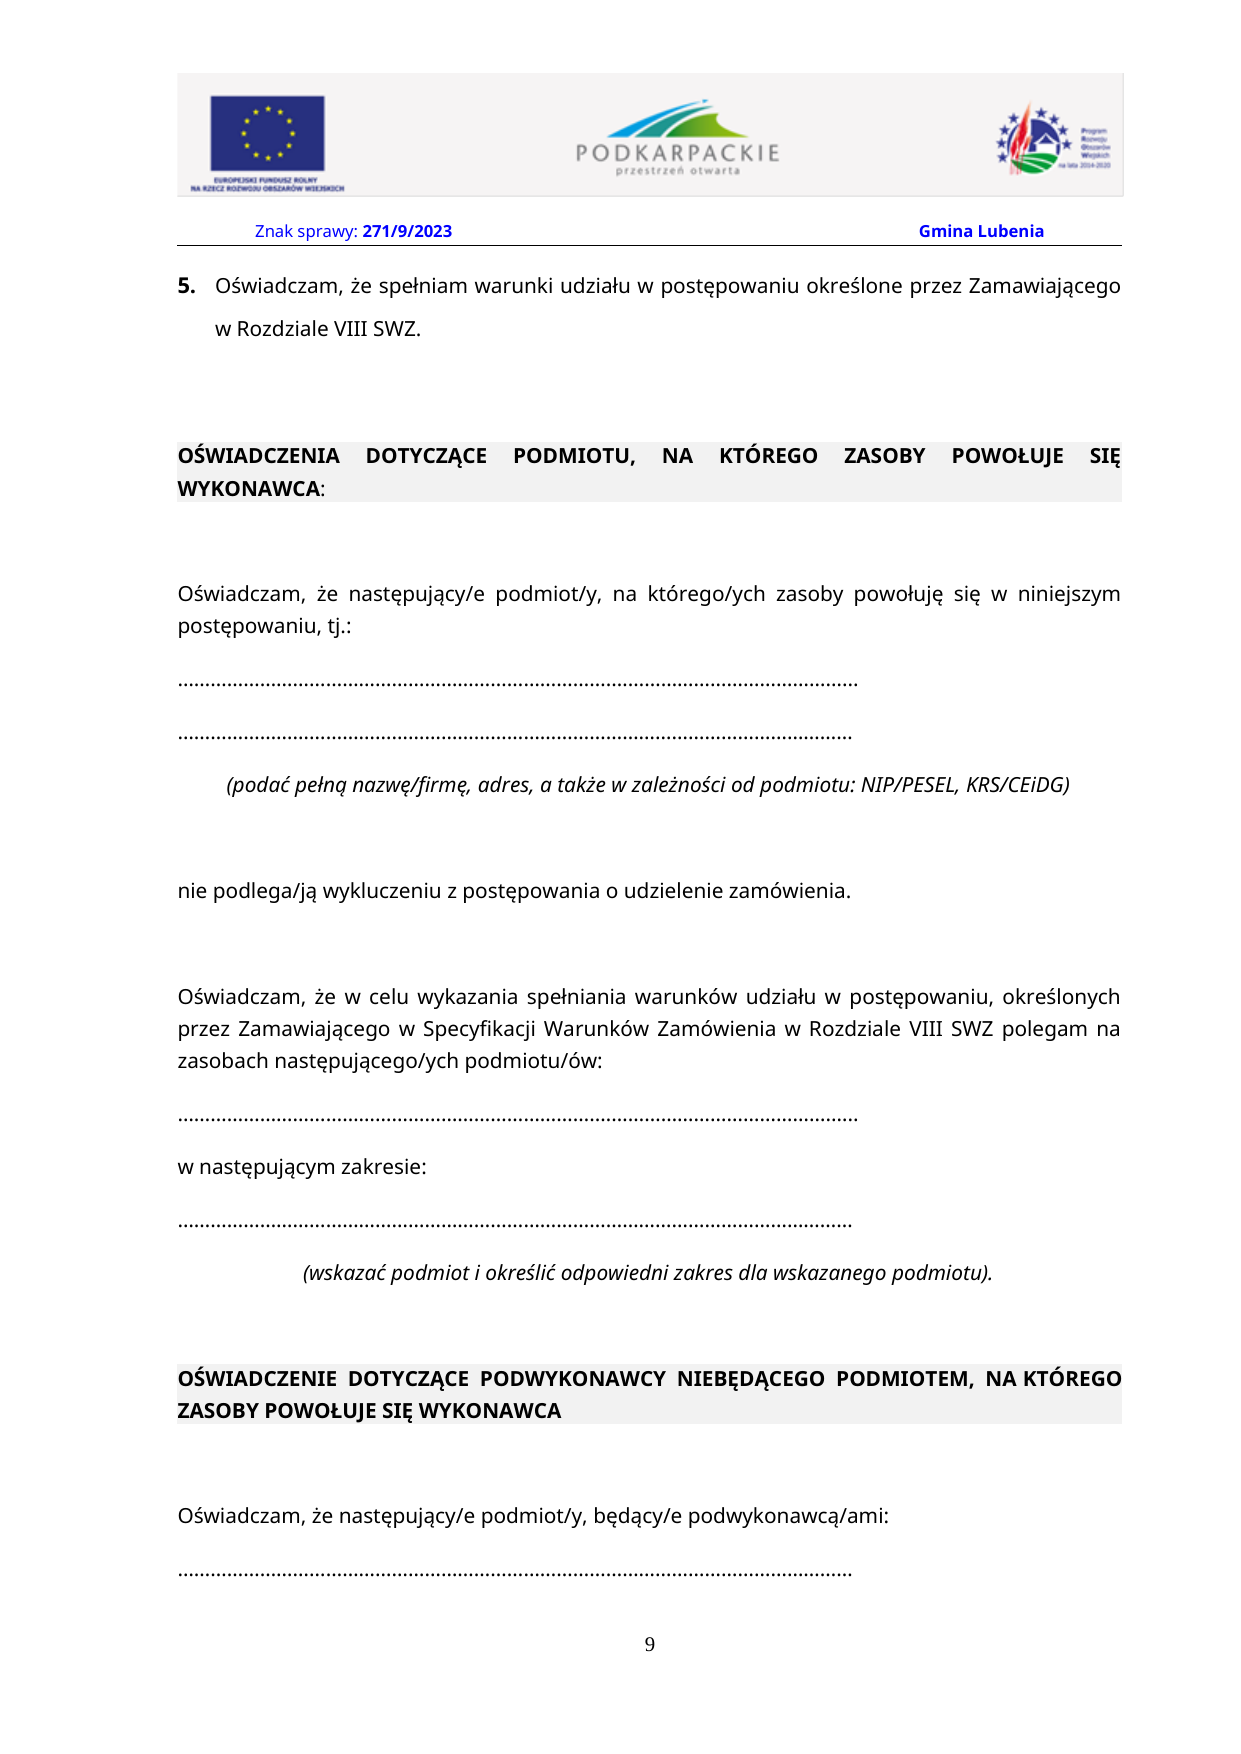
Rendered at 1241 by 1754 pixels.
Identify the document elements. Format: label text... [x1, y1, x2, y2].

text OŚWIADCZENIA DOTYCZĄCE PODMIOTU, NA KTÓREGO ZASOBY POWOŁUJE SIĘ WYKONAWCA: [177, 470, 1122, 502]
text ………………………………………………………………….…………………………………….….. [177, 1099, 1122, 1128]
text OŚWIADCZENIE DOTYCZĄCE PODWYKONAWCY NIEBĘDĄCEGO PODMIOTEM, NA KTÓREGO ZASOBY POWOŁUJE SIĘ WYKONAWCA [177, 1364, 1122, 1424]
text Oświadczam, że w celu wykazania spełniania warunków udziału w postępowaniu, określonych przez Zamawiającego w Specyfikacji Warunków Zamówienia w Rozdziale VIII SWZ polegam na zasobach następującego/ych podmiotu/ów: [177, 982, 1122, 1075]
text …………………………………………………………………………………………………………… [177, 1205, 1122, 1233]
text …………………………………………………………………………………………………………… [177, 1554, 1122, 1583]
text Oświadczam, że następujący/e podmiot/y, na którego/ych zasoby powołuję się w niniejszym postępowaniu, tj.: [177, 579, 1122, 640]
text w następującym zakresie: [177, 1152, 1122, 1181]
text …………………………………………………………………………………………………………… [177, 717, 1122, 746]
text (podać pełną nazwę/firmę, adres, a także w zależności od podmiotu: NIP/PESEL, KRS/CEiDG) [177, 770, 1122, 799]
text Oświadczam, że następujący/e podmiot/y, będący/e podwykonawcą/ami: [177, 1502, 1122, 1530]
text nie podlega/ją wykluczeniu z postępowania o udzielenie zamówienia. [177, 876, 1122, 905]
text …………………………………………………………………….……………………………………... [177, 664, 1122, 693]
picture [177, 73, 1124, 198]
list Oświadczam, że spełniam warunki udziału w postępowaniu określone przez Zamawiającego w Rozdziale VIII SWZ. [177, 270, 1122, 342]
text (wskazać podmiot i określić odpowiedni zakres dla wskazanego podmiotu). [177, 1258, 1122, 1286]
